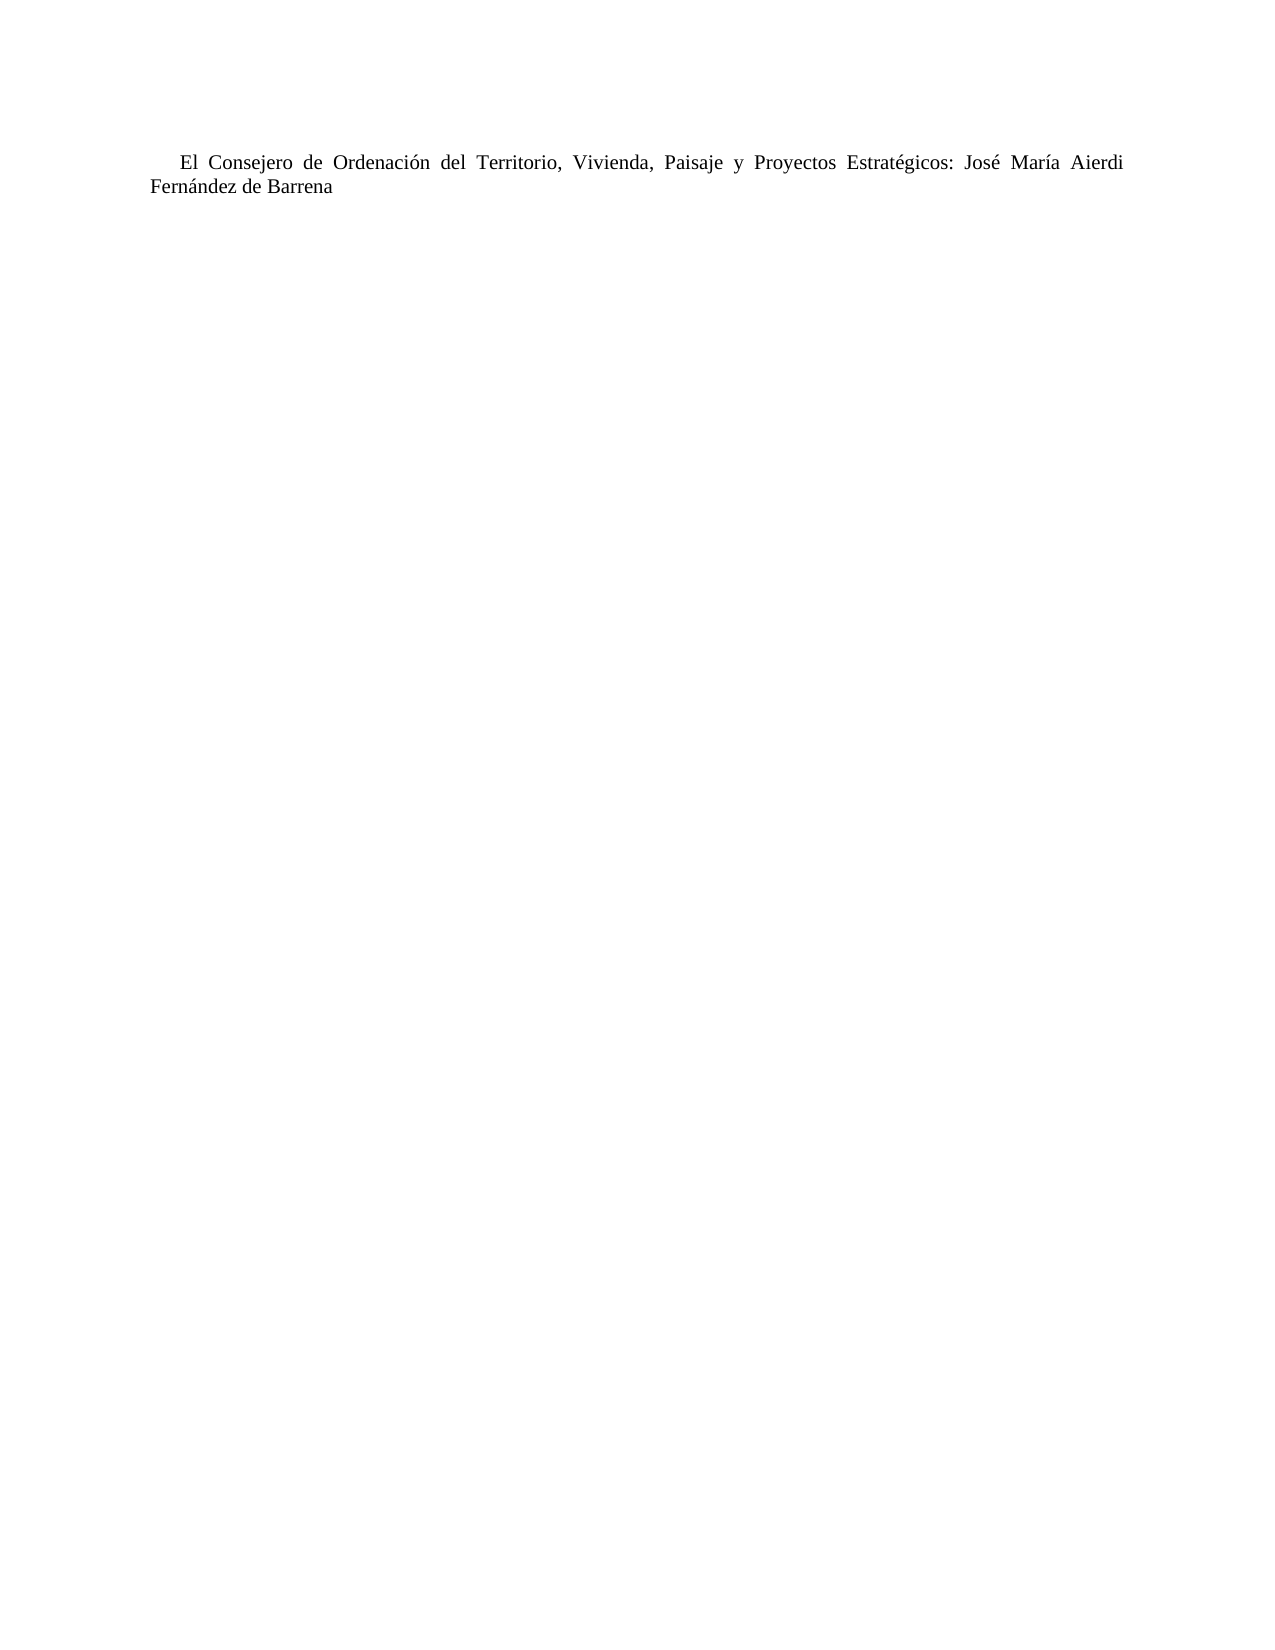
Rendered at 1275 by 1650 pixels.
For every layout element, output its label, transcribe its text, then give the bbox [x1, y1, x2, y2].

text El Consejero de Ordenación del Territorio, Vivienda, Paisaje y Proyectos Estratégicos: José María Aierdi Fernández de Barrena [150, 150, 1125, 198]
